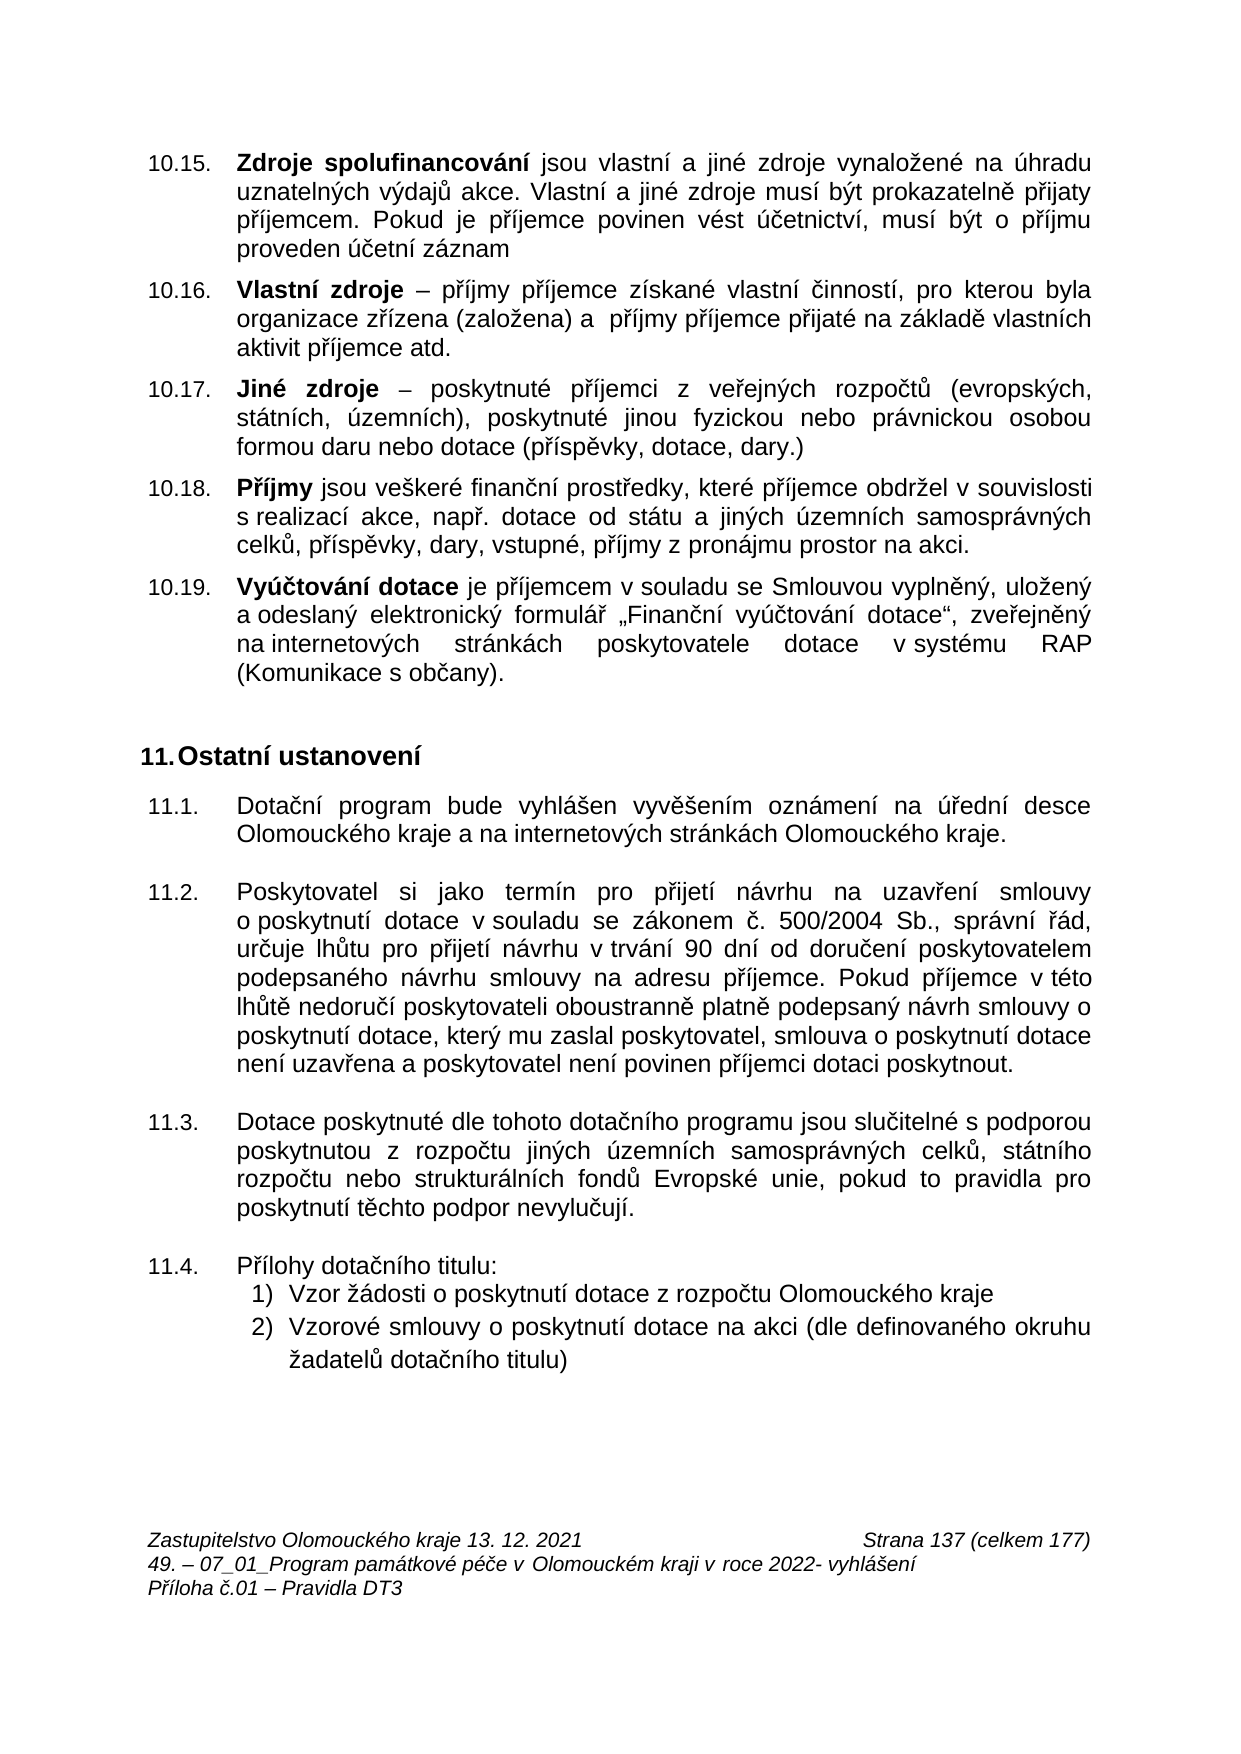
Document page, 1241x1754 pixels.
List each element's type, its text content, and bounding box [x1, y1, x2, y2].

list Příjmy jsou veškeré finanční prostředky, které příjemce obdržel v souvislosti s realizací akce, např. dotace od státu a jiných územních samosprávných celků, příspěvky, dary, vstupné, příjmy z pronájmu prostor na akci. [148, 473, 1092, 559]
list Zdroje spolufinancování jsou vlastní a jiné zdroje vynaložené na úhradu uznatelných výdajů akce. Vlastní a jiné zdroje musí být prokazatelně přijaty příjemcem. Pokud je příjemce povinen vést účetnictví, musí být o příjmu proveden účetní záznam [148, 148, 1092, 263]
list Vzorové smlouvy o poskytnutí dotace na akci (dle definovaného okruhu žadatelů dotačního titulu) [251, 1312, 1092, 1374]
list Vlastní zdroje – příjmy příjemce získané vlastní činností, pro kterou byla organizace zřízena (založena) a příjmy příjemce přijaté na základě vlastních aktivit příjemce atd. [148, 275, 1092, 361]
list Dotace poskytnuté dle tohoto dotačního programu jsou slučitelné s podporou poskytnutou z rozpočtu jiných územních samosprávných celků, státního rozpočtu nebo strukturálních fondů Evropské unie, pokud to pravidla pro poskytnutí těchto podpor nevylučují. [148, 1107, 1092, 1222]
list Přílohy dotačního titulu: [148, 1251, 1092, 1279]
list Jiné zdroje – poskytnuté příjemci z veřejných rozpočtů (evropských, státních, územních), poskytnuté jinou fyzickou nebo právnickou osobou formou daru nebo dotace (příspěvky, dotace, dary.) [148, 374, 1092, 460]
list Vyúčtování dotace je příjemcem v souladu se Smlouvou vyplněný, uložený a odeslaný elektronický formulář „Finanční vyúčtování dotace“, zveřejněný na internetových stránkách poskytovatele dotace v systému RAP (Komunikace s občany). [148, 571, 1092, 686]
list Dotační program bude vyhlášen vyvěšením oznámení na úřední desce Olomouckého kraje a na internetových stránkách Olomouckého kraje. [148, 791, 1092, 848]
list Ostatní ustanovení [140, 740, 1092, 771]
list Vzor žádosti o poskytnutí dotace z rozpočtu Olomouckého kraje [251, 1279, 1092, 1308]
list Poskytovatel si jako termín pro přijetí návrhu na uzavření smlouvy o poskytnutí dotace v souladu se zákonem č. 500/2004 Sb., správní řád, určuje lhůtu pro přijetí návrhu v trvání 90 dní od doručení poskytovatelem podepsaného návrhu smlouvy na adresu příjemce. Pokud příjemce v této lhůtě nedoručí poskytovateli oboustranně platně podepsaný návrh smlouvy o poskytnutí dotace, který mu zaslal poskytovatel, smlouva o poskytnutí dotace není uzavřena a poskytovatel není povinen příjemci dotaci poskytnout. [148, 877, 1092, 1078]
